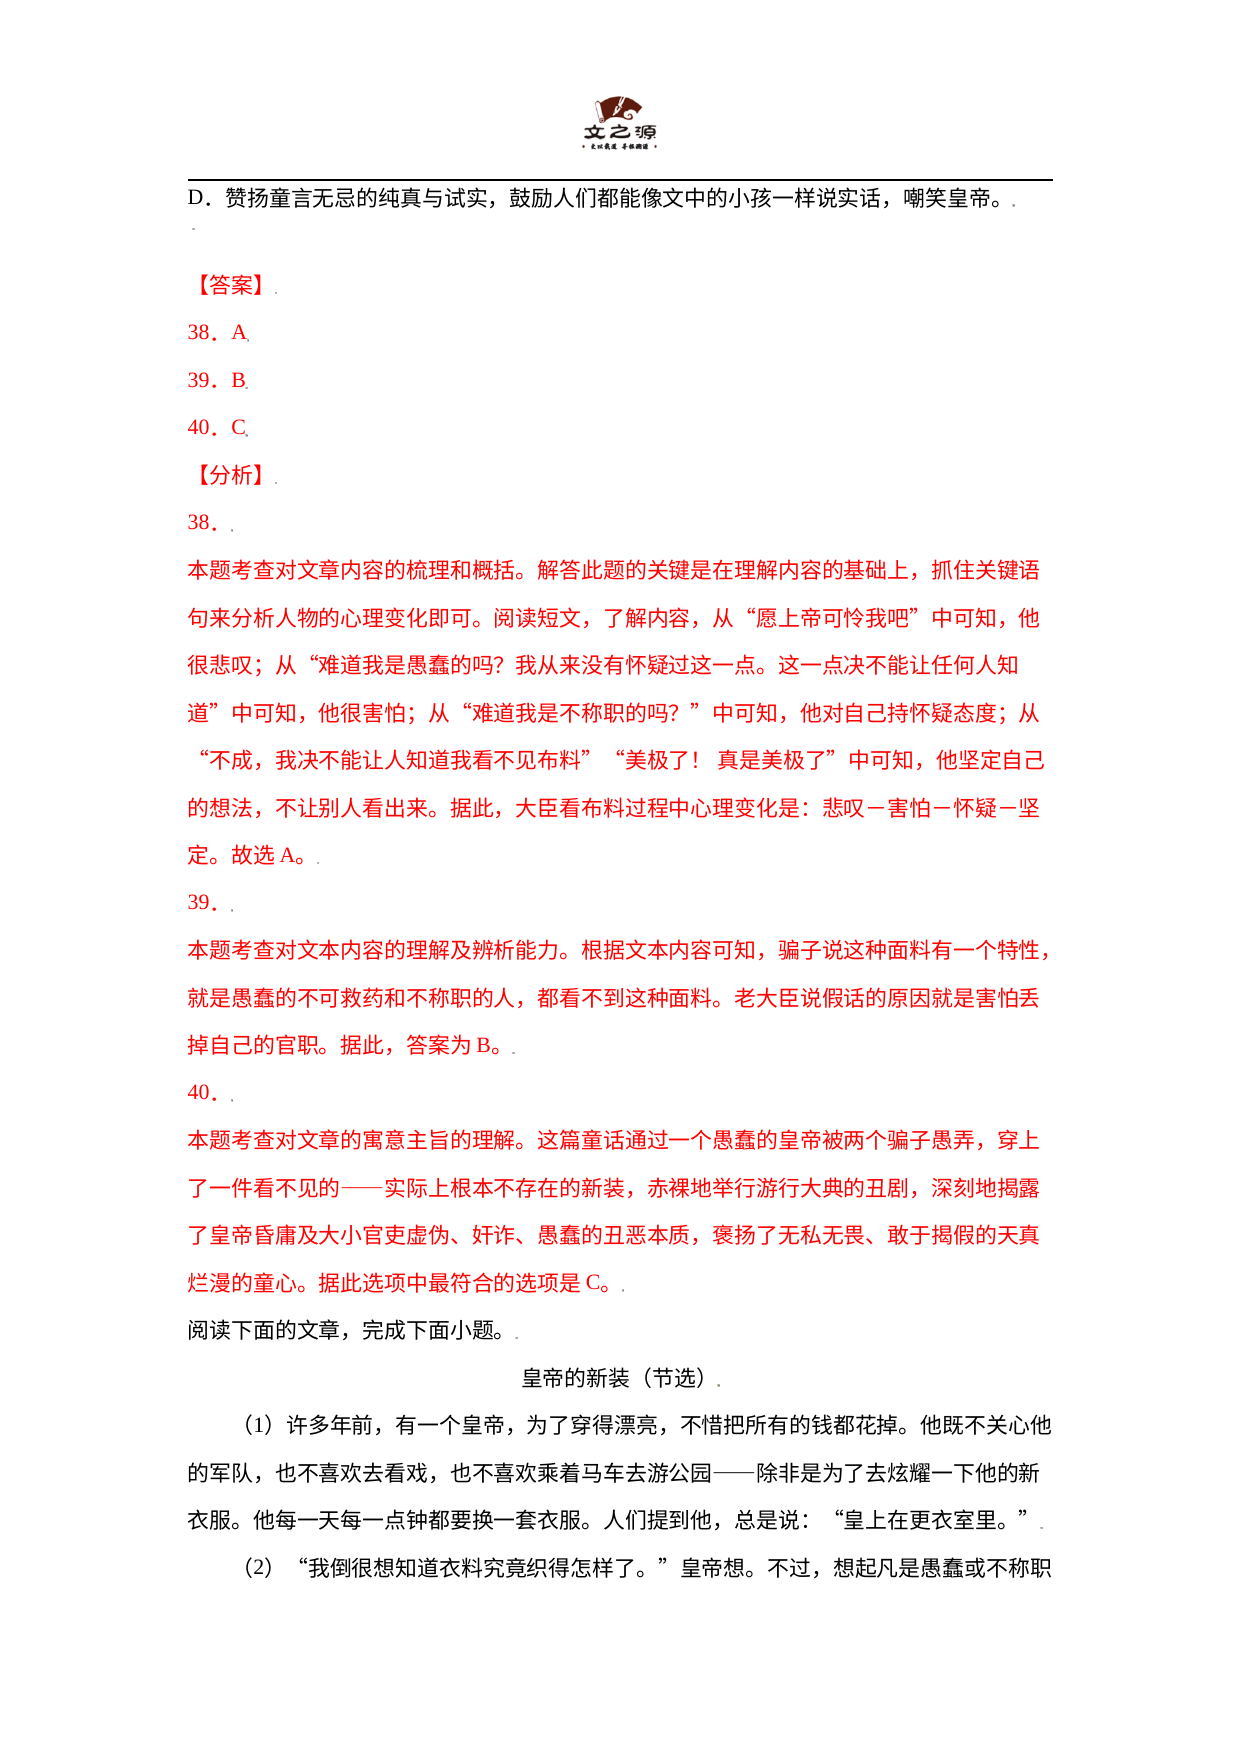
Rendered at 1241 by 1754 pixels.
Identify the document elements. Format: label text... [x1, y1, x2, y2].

text 皇帝的新装（节选） [187, 1361, 1053, 1393]
picture [543, 73, 698, 178]
text 39．B [187, 363, 1053, 395]
text 本题考查对文章的寓意主旨的理解。这篇童话通过一个愚蠢的皇帝被两个骗子愚弄，穿上了一件看不见的——实际上根本不存在的新装，赤裸地举行游行大典的丑剧，深刻地揭露了皇帝昏庸及大小官吏虚伪、奸诈、愚蠢的丑恶本质，褒扬了无私无畏、敢于揭假的天真烂漫的童心。据此选项中最符合的选项是C。 [187, 1123, 1053, 1298]
text 40．C [187, 411, 1053, 443]
text 40． [187, 1076, 1053, 1108]
text 本题考查对文本内容的理解及辨析能力。根据文本内容可知，骗子说这种面料有一个特性，就是愚蠢的不可救药和不称职的人，都看不到这种面料。老大臣说假话的原因就是害怕丢掉自己的官职。据此，答案为B。 [187, 933, 1053, 1060]
text 38．A [187, 316, 1053, 348]
text 38． [187, 506, 1053, 538]
text （1）许多年前，有一个皇帝，为了穿得漂亮，不惜把所有的钱都花掉。他既不关心他的军队，也不喜欢去看戏，也不喜欢乘着马车去游公园——除非是为了去炫耀一下他的新衣服。他每一天每一点钟都要换一套衣服。人们提到他，总是说：“皇上在更衣室里。” [187, 1408, 1053, 1535]
text 【答案】 [187, 268, 1053, 300]
text D．赞扬童言无忌的纯真与试实，鼓励人们都能像文中的小孩一样说实话，嘲笑皇帝。 [187, 181, 1053, 213]
text 【分析】 [187, 458, 1053, 490]
text 阅读下面的文章，完成下面小题。 [187, 1313, 1053, 1345]
text 39． [187, 886, 1053, 918]
text 本题考查对文章内容的梳理和概括。解答此题的关键是在理解内容的基础上，抓住关键语句来分析人物的心理变化即可。阅读短文，了解内容，从“愿上帝可怜我吧”中可知，他很悲叹；从“难道我是愚蠢的吗？我从来没有怀疑过这一点。这一点决不能让任何人知道”中可知，他很害怕；从“难道我是不称职的吗？”中可知，他对自己持怀疑态度；从“不成，我决不能让人知道我看不见布料”“美极了！ 真是美极了”中可知，他坚定自己的想法，不让别人看出来。据此，大臣看布料过程中心理变化是：悲叹－害怕－怀疑－坚定。故选A。 [187, 553, 1053, 870]
